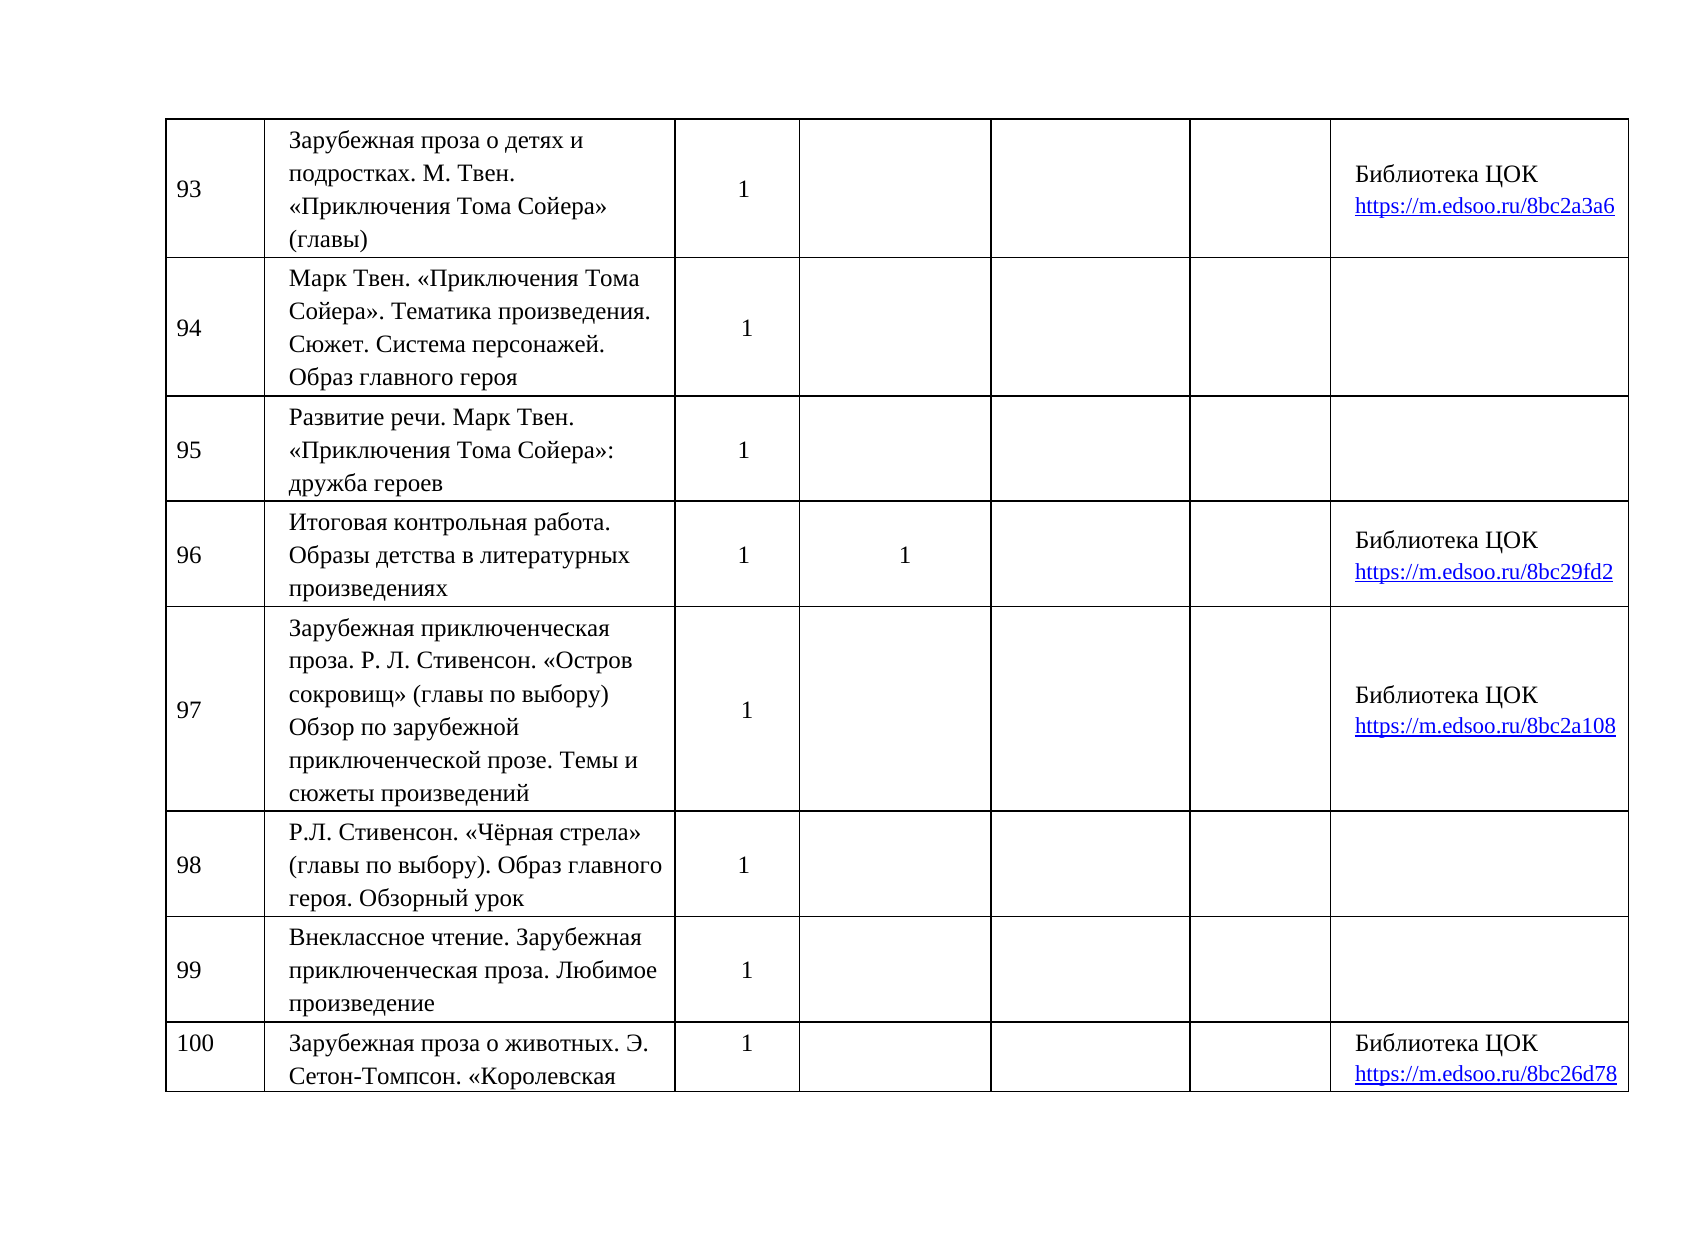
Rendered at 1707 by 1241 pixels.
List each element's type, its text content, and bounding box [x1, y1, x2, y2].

table_cell 1 [676, 917, 799, 1021]
table_cell [1191, 607, 1330, 810]
table_cell 100 [167, 1023, 264, 1091]
table_cell 1 [800, 502, 990, 606]
table_cell [1191, 812, 1330, 916]
table_cell [1191, 258, 1330, 395]
table_cell [1191, 1023, 1330, 1091]
table_cell [800, 1023, 990, 1091]
table_cell 1 [676, 1023, 799, 1091]
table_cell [265, 1023, 674, 1091]
table_cell [800, 812, 990, 916]
table_cell [800, 258, 990, 395]
table_cell 1 [676, 502, 799, 606]
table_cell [1331, 1023, 1628, 1091]
table_cell 96 [167, 502, 264, 606]
table_cell [992, 1023, 1189, 1091]
table_cell 98 [167, 812, 264, 916]
table_cell 97 [167, 607, 264, 810]
table_cell [800, 917, 990, 1021]
table_cell Библиотека ЦОК https://m.edsoo.ru/8bc29fd2 [1331, 502, 1628, 606]
table_cell Библиотека ЦОК https://m.edsoo.ru/8bc2a3a6 [1331, 120, 1628, 257]
table_cell [800, 607, 990, 810]
table_cell [1331, 397, 1628, 500]
table_cell 94 [167, 258, 264, 395]
table_cell [1191, 917, 1330, 1021]
table_cell Библиотека ЦОК https://m.edsoo.ru/8bc2a108 [1331, 607, 1628, 810]
table_cell [1191, 502, 1330, 606]
table_cell 93 [167, 120, 264, 257]
table_cell [992, 397, 1189, 500]
table_cell [992, 812, 1189, 916]
table_cell [992, 502, 1189, 606]
table_cell Итоговая контрольная работа. Образы детства в литературных произведениях [265, 502, 674, 606]
table_cell [1331, 812, 1628, 916]
table_cell [1191, 397, 1330, 500]
table_cell [800, 120, 990, 257]
table_cell Внеклассное чтение. Зарубежная приключенческая проза. Любимое произведение [265, 917, 674, 1021]
table_cell Развитие речи. Марк Твен. «Приключения Тома Сойера»: дружба героев [265, 397, 674, 500]
table_cell [992, 917, 1189, 1021]
table_cell 1 [676, 120, 799, 257]
table_cell Зарубежная приключенческая проза. Р. Л. Стивенсон. «Остров сокровищ» (главы по выбору) Обзор по зарубежной приключенческой прозе. Темы и сюжеты произведений [265, 607, 674, 810]
table_cell [1331, 258, 1628, 395]
table_cell Марк Твен. «Приключения Тома Сойера». Тематика произведения. Сюжет. Система персонажей. Образ главного героя [265, 258, 674, 395]
table_cell 1 [676, 812, 799, 916]
table_cell [992, 607, 1189, 810]
table_cell 1 [676, 607, 799, 810]
table_cell [992, 120, 1189, 257]
table_cell [1331, 917, 1628, 1021]
table_cell Зарубежная проза о детях и подростках. М. Твен. «Приключения Тома Сойера» (главы) [265, 120, 674, 257]
table_cell 1 [676, 397, 799, 500]
table_cell Р.Л. Стивенсон. «Чёрная стрела» (главы по выбору). Образ главного героя. Обзорный урок [265, 812, 674, 916]
table_cell [992, 258, 1189, 395]
table_cell 99 [167, 917, 264, 1021]
table_cell 95 [167, 397, 264, 500]
table_cell 1 [676, 258, 799, 395]
table_cell [1191, 120, 1330, 257]
table_cell [800, 397, 990, 500]
